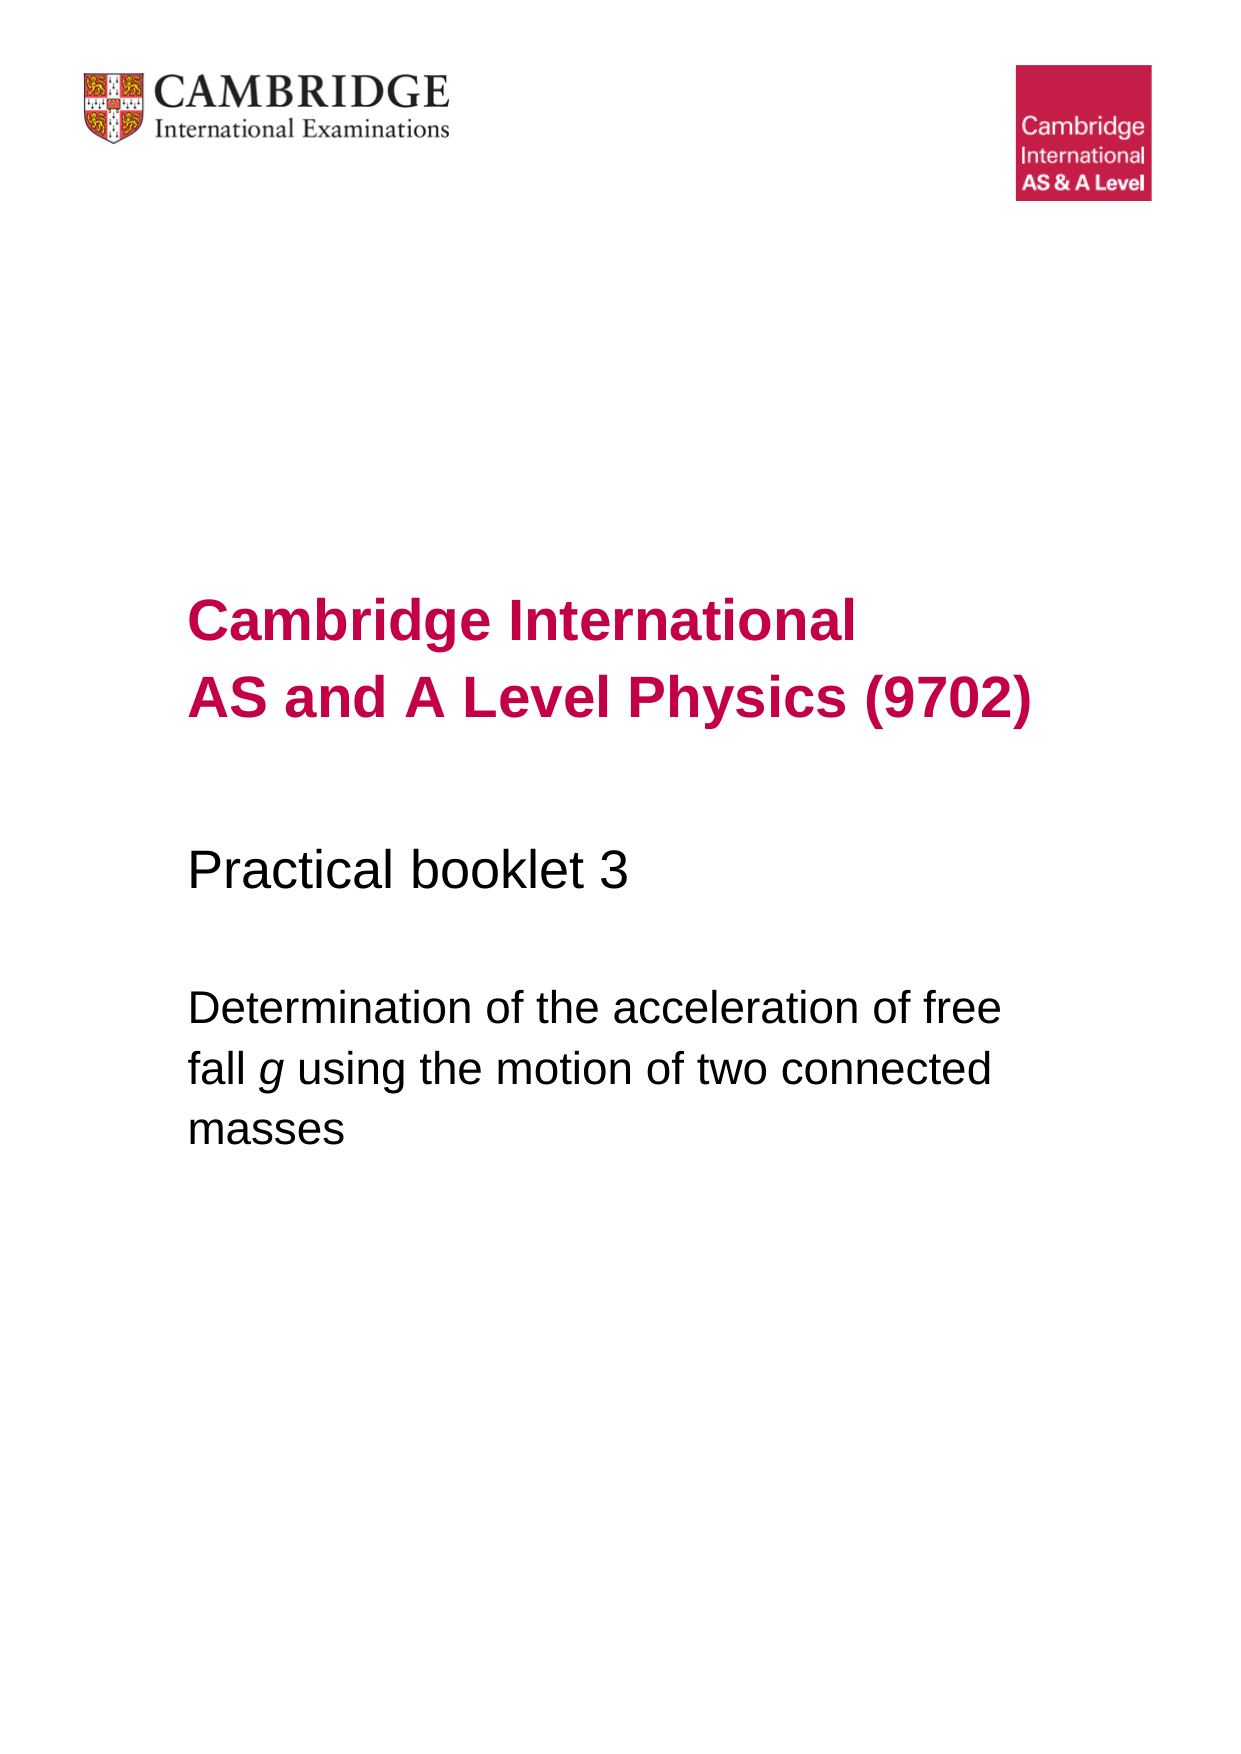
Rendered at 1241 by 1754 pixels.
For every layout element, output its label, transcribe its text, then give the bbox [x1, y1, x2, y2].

picture [74, 64, 456, 151]
text AS and A Level Physics (9702) [187, 663, 1053, 730]
text Determination of the acceleration of free fall g using the motion of two connected masses [187, 981, 1053, 1154]
text Practical booklet 3 [187, 838, 1053, 900]
text Cambridge International [187, 586, 1053, 653]
